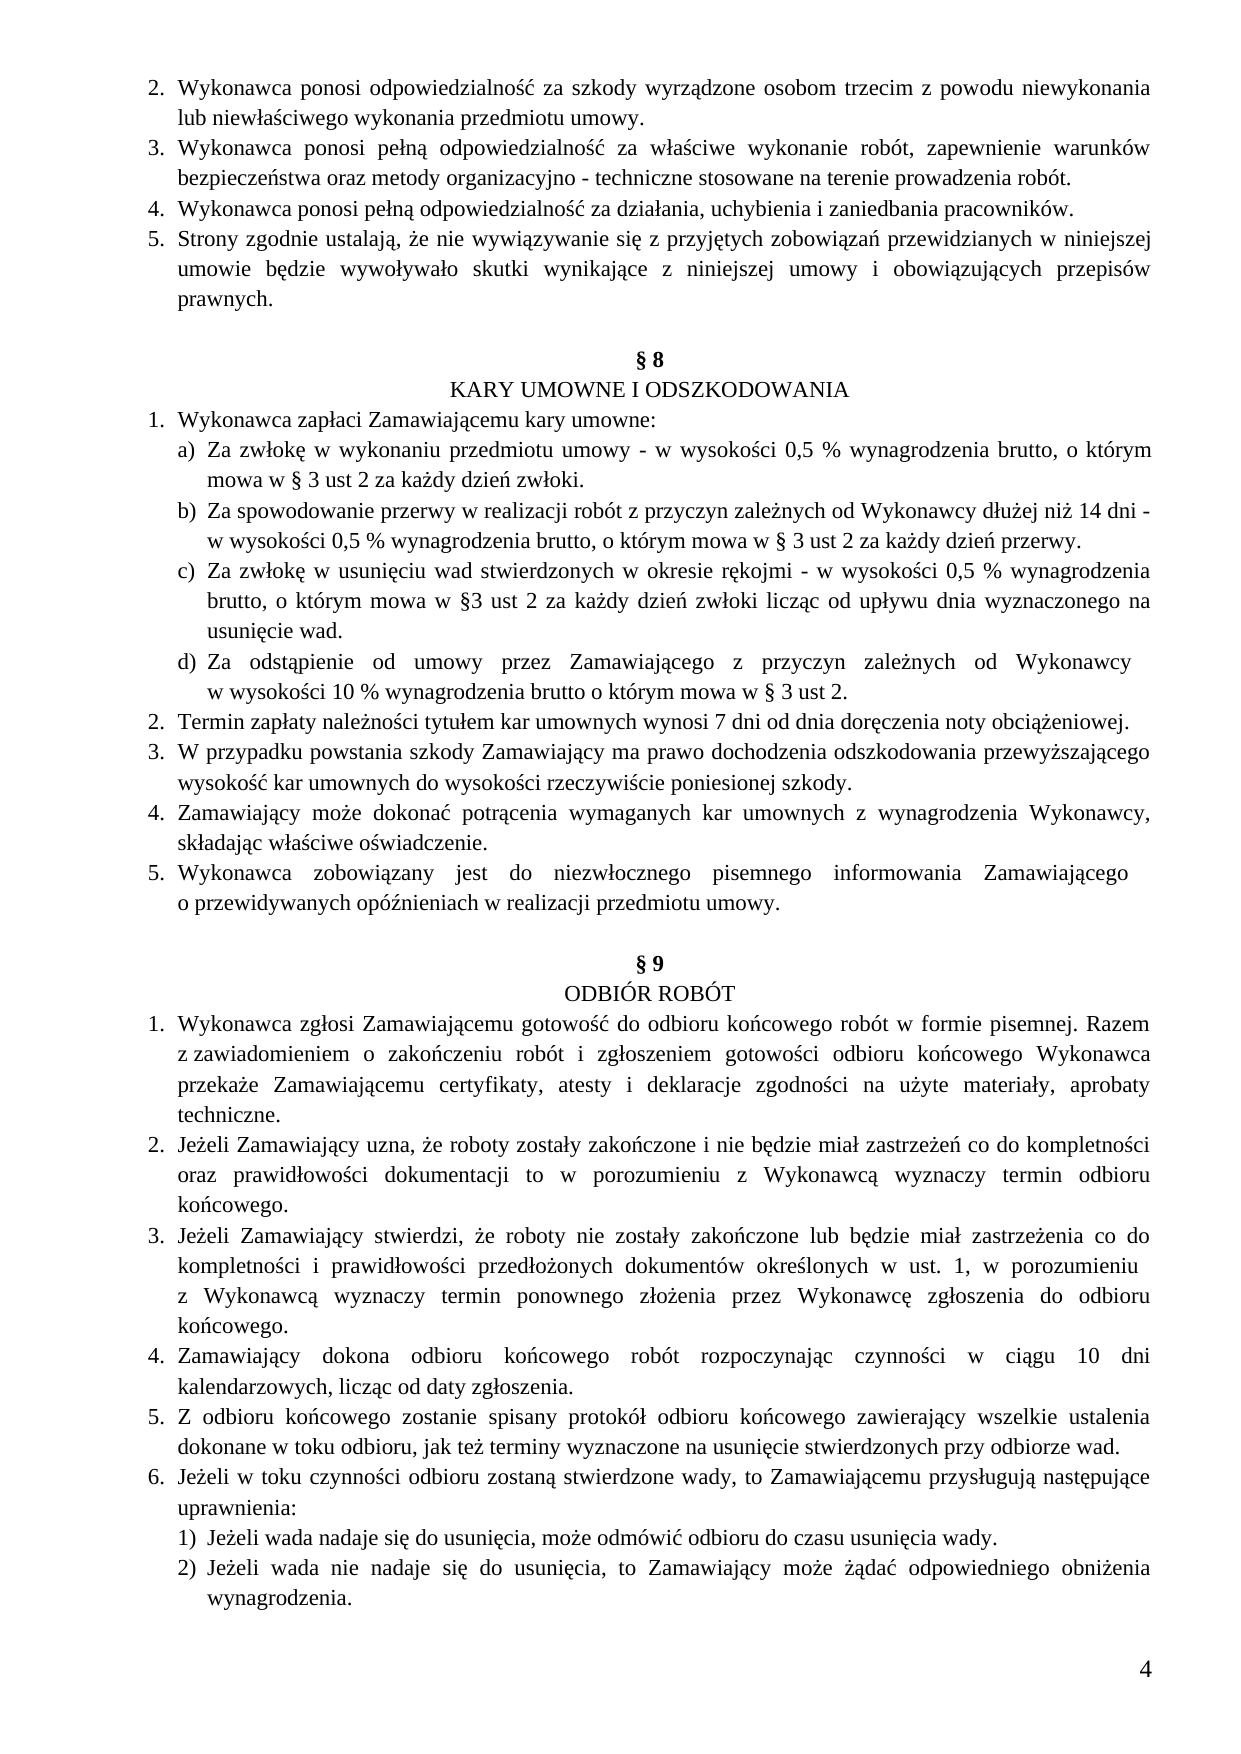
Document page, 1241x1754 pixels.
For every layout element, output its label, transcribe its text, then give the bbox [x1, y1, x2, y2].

list W przypadku powstania szkody Zamawiający ma prawo dochodzenia odszkodowania przewyższającego wysokość kar umownych do wysokości rzeczywiście poniesionej szkody. [148, 738, 1152, 795]
list Z odbioru końcowego zostanie spisany protokół odbioru końcowego zawierający wszelkie ustalenia dokonane w toku odbioru, jak też terminy wyznaczone na usunięcie stwierdzonych przy odbiorze wad. [148, 1403, 1152, 1459]
list Za zwłokę w usunięciu wad stwierdzonych w okresie rękojmi - w wysokości 0,5 % wynagrodzenia brutto, o którym mowa w §3 ust 2 za każdy dzień zwłoki licząc od upływu dnia wyznaczonego na usunięcie wad. [177, 557, 1152, 644]
list Termin zapłaty należności tytułem kar umownych wynosi 7 dni od dnia doręczenia noty obciążeniowej. [148, 708, 1152, 734]
text § 9 [148, 950, 1152, 976]
list Za odstąpienie od umowy przez Zamawiającego z przyczyn zależnych od Wykonawcy w wysokości 10 % wynagrodzenia brutto o którym mowa w § 3 ust 2. [177, 648, 1152, 704]
list Wykonawca ponosi odpowiedzialność za szkody wyrządzone osobom trzecim z powodu niewykonania lub niewłaściwego wykonania przedmiotu umowy. [148, 74, 1152, 130]
list Wykonawca ponosi pełną odpowiedzialność za właściwe wykonanie robót, zapewnienie warunków bezpieczeństwa oraz metody organizacyjno - techniczne stosowane na terenie prowadzenia robót. [148, 134, 1152, 191]
list Wykonawca zgłosi Zamawiającemu gotowość do odbioru końcowego robót w formie pisemnej. Razem z zawiadomieniem o zakończeniu robót i zgłoszeniem gotowości odbioru końcowego Wykonawca przekaże Zamawiającemu certyfikaty, atesty i deklaracje zgodności na użyte materiały, aprobaty techniczne. [148, 1010, 1152, 1127]
list Jeżeli w toku czynności odbioru zostaną stwierdzone wady, to Zamawiającemu przysługują następujące uprawnienia: [148, 1463, 1152, 1520]
list Jeżeli Zamawiający uzna, że roboty zostały zakończone i nie będzie miał zastrzeżeń co do kompletności oraz prawidłowości dokumentacji to w porozumieniu z Wykonawcą wyznaczy termin odbioru końcowego. [148, 1131, 1152, 1218]
text § 8 [148, 346, 1152, 372]
list Jeżeli Zamawiający stwierdzi, że roboty nie zostały zakończone lub będzie miał zastrzeżenia co do kompletności i prawidłowości przedłożonych dokumentów określonych w ust. 1, w porozumieniu z Wykonawcą wyznaczy termin ponownego złożenia przez Wykonawcę zgłoszenia do odbioru końcowego. [148, 1222, 1152, 1339]
list Za spowodowanie przerwy w realizacji robót z przyczyn zależnych od Wykonawcy dłużej niż 14 dni - w wysokości 0,5 % wynagrodzenia brutto, o którym mowa w § 3 ust 2 za każdy dzień przerwy. [177, 497, 1152, 553]
list Jeżeli wada nie nadaje się do usunięcia, to Zamawiający może żądać odpowiedniego obniżenia wynagrodzenia. [177, 1554, 1152, 1611]
list Jeżeli wada nadaje się do usunięcia, może odmówić odbioru do czasu usunięcia wady. [177, 1524, 1152, 1550]
list Wykonawca ponosi pełną odpowiedzialność za działania, uchybienia i zaniedbania pracowników. [148, 195, 1152, 221]
list Wykonawca zobowiązany jest do niezwłocznego pisemnego informowania Zamawiającego o przewidywanych opóźnieniach w realizacji przedmiotu umowy. [148, 859, 1152, 916]
list Zamawiający może dokonać potrącenia wymaganych kar umownych z wynagrodzenia Wykonawcy, składając właściwe oświadczenie. [148, 799, 1152, 855]
text KARY UMOWNE I ODSZKODOWANIA [148, 376, 1152, 402]
list Zamawiający dokona odbioru końcowego robót rozpoczynając czynności w ciągu 10 dni kalendarzowych, licząc od daty zgłoszenia. [148, 1343, 1152, 1399]
list Wykonawca zapłaci Zamawiającemu kary umowne: [148, 406, 1152, 432]
list Za zwłokę w wykonaniu przedmiotu umowy - w wysokości 0,5 % wynagrodzenia brutto, o którym mowa w § 3 ust 2 za każdy dzień zwłoki. [177, 436, 1152, 493]
text ODBIÓR ROBÓT [148, 980, 1152, 1006]
list Strony zgodnie ustalają, że nie wywiązywanie się z przyjętych zobowiązań przewidzianych w niniejszej umowie będzie wywoływało skutki wynikające z niniejszej umowy i obowiązujących przepisów prawnych. [148, 225, 1152, 312]
